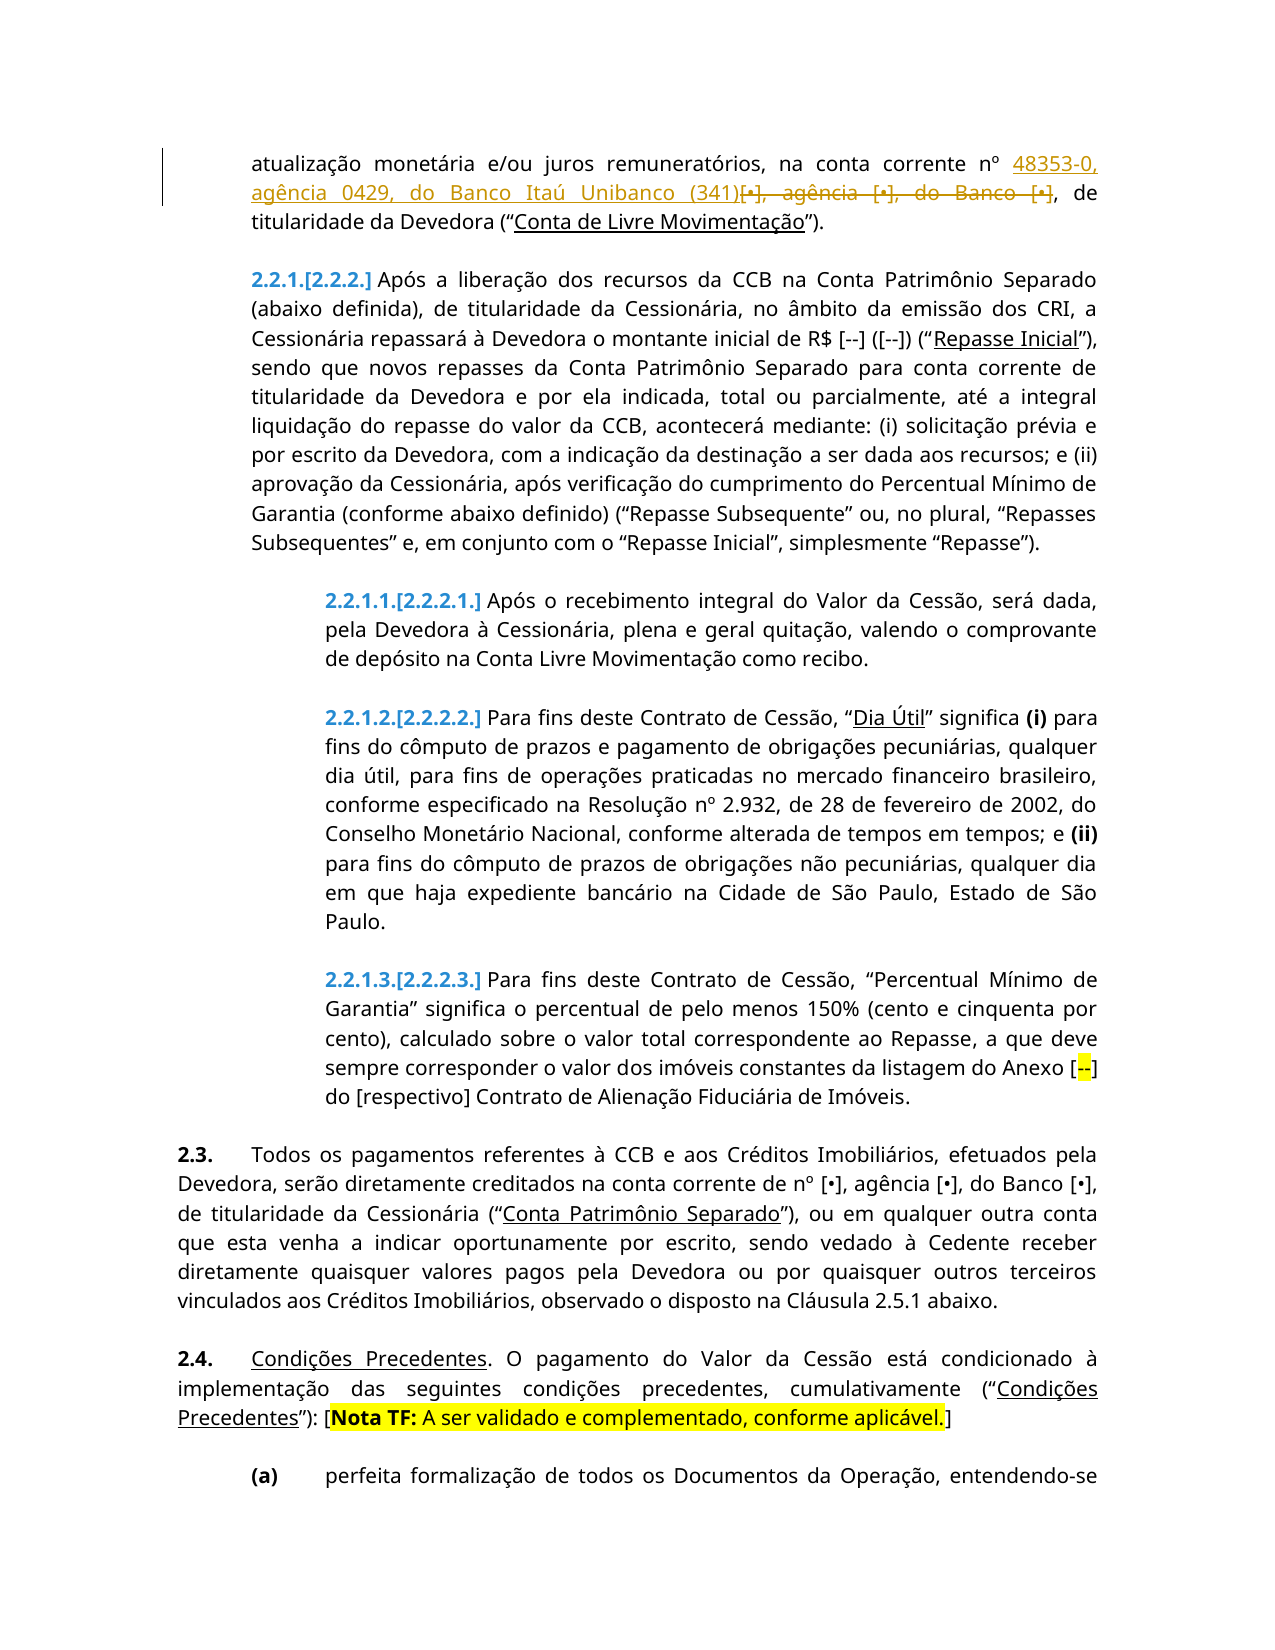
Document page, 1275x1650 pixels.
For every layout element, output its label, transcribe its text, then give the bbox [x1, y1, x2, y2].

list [251, 148, 1098, 235]
list Após o recebimento integral do Valor da Cessão, será dada, pela Devedora à Cessionária, plena e geral quitação, valendo o comprovante de depósito na Conta Livre Movimentação como recibo. [325, 585, 1098, 673]
list Para fins deste Contrato de Cessão, “Dia Útil” significa (i) para fins do cômputo de prazos e pagamento de obrigações pecuniárias, qualquer dia útil, para fins de operações praticadas no mercado financeiro brasileiro, conforme especificado na Resolução nº 2.932, de 28 de fevereiro de 2002, do Conselho Monetário Nacional, conforme alterada de tempos em tempos; e (ii) para fins do cômputo de prazos de obrigações não pecuniárias, qualquer dia em que haja expediente bancário na Cidade de São Paulo, Estado de São Paulo. [325, 702, 1098, 935]
list Após a liberação dos recursos da CCB na Conta Patrimônio Separado (abaixo definida), de titularidade da Cessionária, no âmbito da emissão dos CRI, a Cessionária repassará à Devedora o montante inicial de R$ [--] ([--]) (“Repasse Inicial”), sendo que novos repasses da Conta Patrimônio Separado para conta corrente de titularidade da Devedora e por ela indicada, total ou parcialmente, até a integral liquidação do repasse do valor da CCB, acontecerá mediante: (i) solicitação prévia e por escrito da Devedora, com a indicação da destinação a ser dada aos recursos; e (ii) aprovação da Cessionária, após verificação do cumprimento do Percentual Mínimo de Garantia (conforme abaixo definido) (“Repasse Subsequente” ou, no plural, “Repasses Subsequentes” e, em conjunto com o “Repasse Inicial”, simplesmente “Repasse”). [251, 264, 1098, 556]
list Todos os pagamentos referentes à CCB e aos Créditos Imobiliários, efetuados pela Devedora, serão diretamente creditados na conta corrente de nº [•], agência [•], do Banco [•], de titularidade da Cessionária (“Conta Patrimônio Separado”), ou em qualquer outra conta que esta venha a indicar oportunamente por escrito, sendo vedado à Cedente receber diretamente quaisquer valores pagos pela Devedora ou por quaisquer outros terceiros vinculados aos Créditos Imobiliários, observado o disposto na Cláusula 2.5.1 abaixo. [177, 1139, 1098, 1314]
list Para fins deste Contrato de Cessão, “Percentual Mínimo de Garantia” significa o percentual de pelo menos 150% (cento e cinquenta por cento), calculado sobre o valor total correspondente ao Repasse, a que deve sempre corresponder o valor dos imóveis constantes da listagem do Anexo [--] do [respectivo] Contrato de Alienação Fiduciária de Imóveis. [325, 964, 1098, 1110]
list Condições Precedentes. O pagamento do Valor da Cessão está condicionado à implementação das seguintes condições precedentes, cumulativamente (“Condições Precedentes”): [Nota TF: A ser validado e complementado, conforme aplicável.] [177, 1343, 1098, 1431]
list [251, 1460, 1098, 1489]
